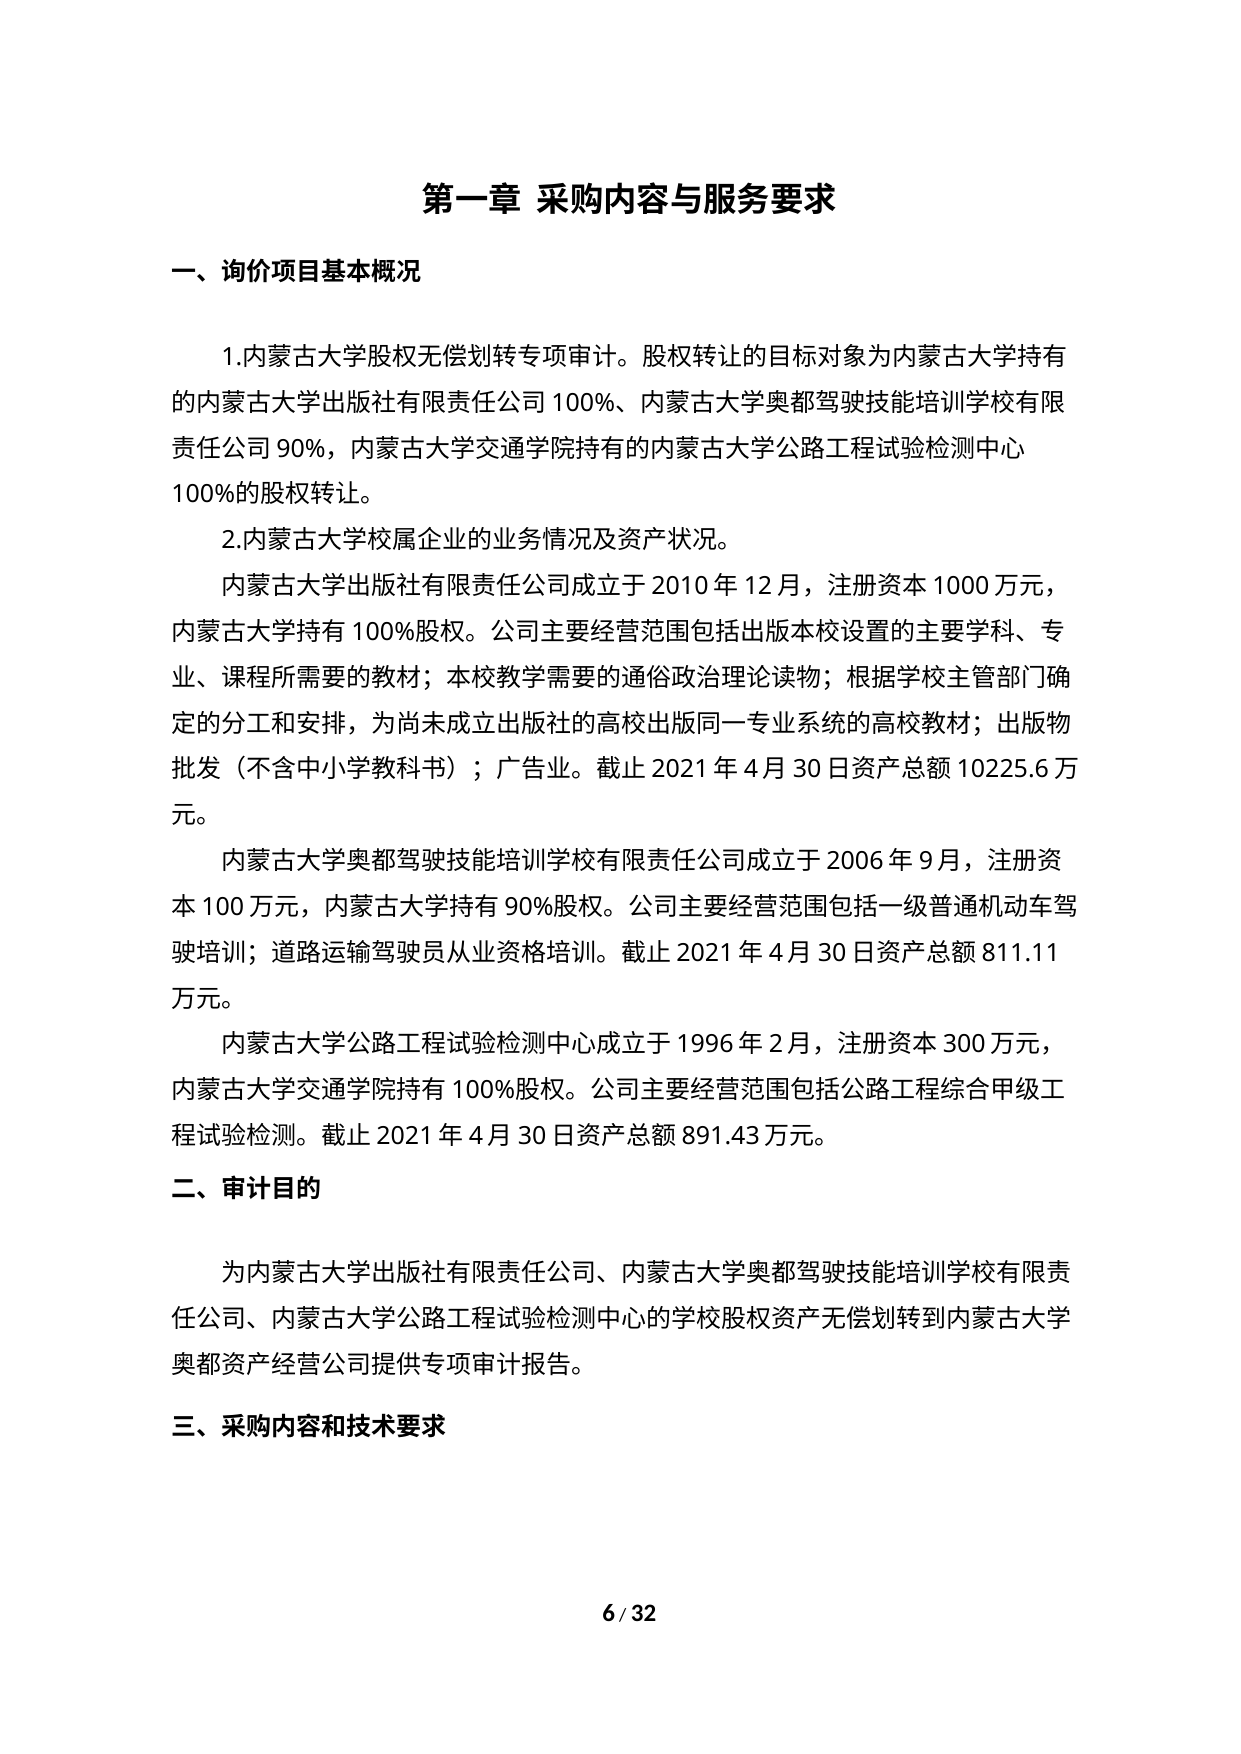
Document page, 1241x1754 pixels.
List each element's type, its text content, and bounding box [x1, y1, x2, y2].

text 1.内蒙古大学股权无偿划转专项审计。股权转让的目标对象为内蒙古大学持有的内蒙古大学出版社有限责任公司100%、内蒙古大学奥都驾驶技能培训学校有限责任公司90%，内蒙古大学交通学院持有的内蒙古大学公路工程试验检测中心100%的股权转让。 [171, 329, 1087, 512]
text 内蒙古大学公路工程试验检测中心成立于1996年2月，注册资本300万元，内蒙古大学交通学院持有100%股权。公司主要经营范围包括公路工程综合甲级工程试验检测。截止2021年4月30日资产总额891.43万元。 [171, 1016, 1087, 1154]
text 三、采购内容和技术要求 [171, 1399, 1087, 1445]
text 2.内蒙古大学校属企业的业务情况及资产状况。 [171, 512, 1087, 558]
text 内蒙古大学奥都驾驶技能培训学校有限责任公司成立于2006年9月，注册资本100万元，内蒙古大学持有90%股权。公司主要经营范围包括一级普通机动车驾驶培训；道路运输驾驶员从业资格培训。截止2021年4月30日资产总额811.11万元。 [171, 833, 1087, 1016]
text 内蒙古大学出版社有限责任公司成立于2010年12月，注册资本1000万元，内蒙古大学持有100%股权。公司主要经营范围包括出版本校设置的主要学科、专业、课程所需要的教材；本校教学需要的通俗政治理论读物；根据学校主管部门确定的分工和安排，为尚未成立出版社的高校出版同一专业系统的高校教材；出版物批发（不含中小学教科书）；广告业。截止2021年4月30日资产总额10225.6万元。 [171, 558, 1087, 833]
subtitle 二、审计目的 [171, 1154, 1087, 1219]
text 为内蒙古大学出版社有限责任公司、内蒙古大学奥都驾驶技能培训学校有限责任公司、内蒙古大学公路工程试验检测中心的学校股权资产无偿划转到内蒙古大学奥都资产经营公司提供专项审计报告。 [171, 1245, 1087, 1383]
subtitle 一、询价项目基本概况 [171, 237, 1087, 302]
text 第一章 采购内容与服务要求 [171, 175, 1087, 221]
